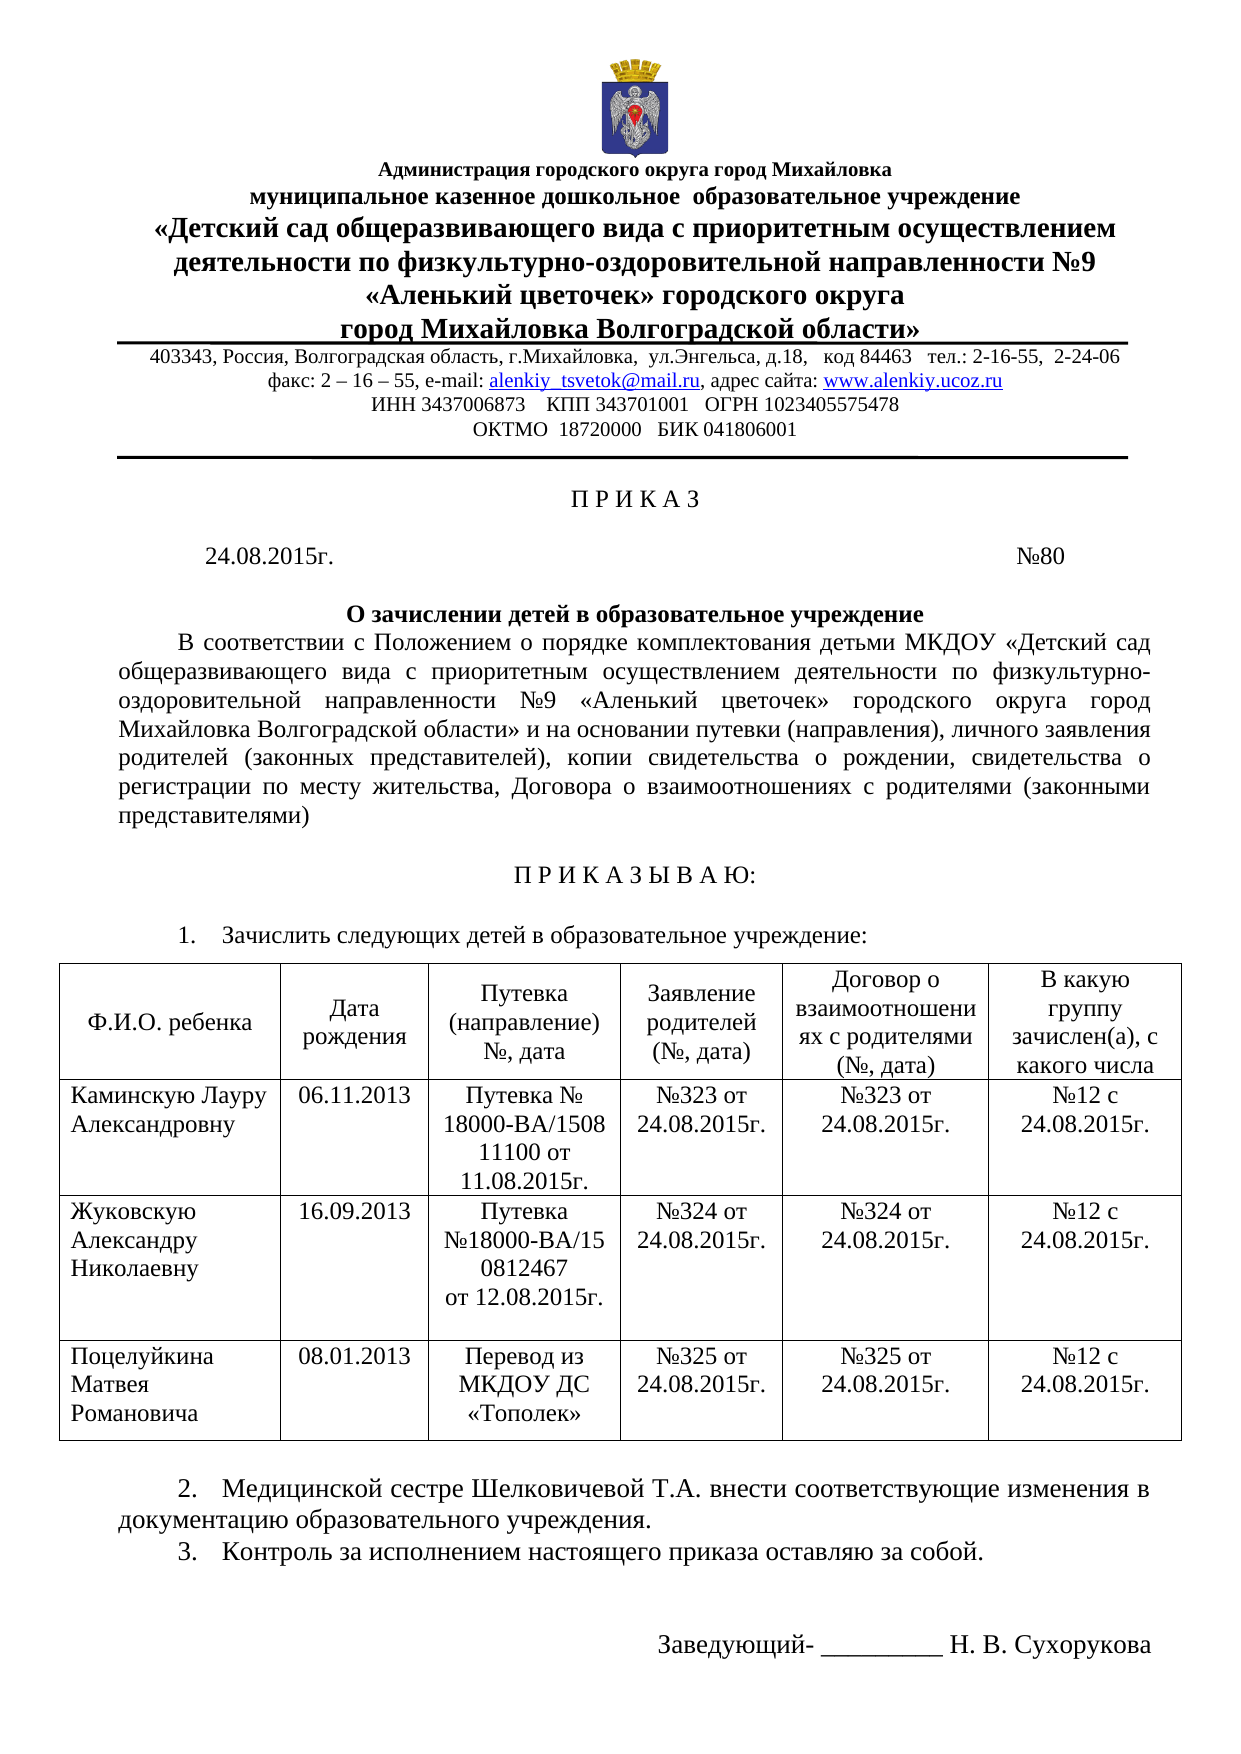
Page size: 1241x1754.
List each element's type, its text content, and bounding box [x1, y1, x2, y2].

table_cell №325 от 24.08.2015г. [783, 1341, 988, 1440]
text 403343, Россия, Волгоградская область, г.Михайловка, ул.Энгельса, д.18, код 84463 тел.: 2-16-55, 2-24-06 [118, 344, 1152, 368]
table_cell №323 от 24.08.2015г. [621, 1080, 782, 1195]
text факс: 2 – 16 – 55, e-mail: alenkiy_tsvetok@mail.ru, адрес сайта: www.alenkiy.ucoz.ru [118, 368, 1152, 392]
text ОКТМО 18720000 БИК 041806001 [118, 416, 1152, 441]
text П Р И К А З [118, 484, 1152, 512]
text «Детский сад общеразвивающего вида с приоритетным осуществлением деятельности по физкультурно-оздоровительной направленности №9 «Аленький цветочек» городского округа [118, 210, 1152, 311]
table_cell №12 с 24.08.2015г. [989, 1341, 1181, 1440]
table_cell №325 от 24.08.2015г. [621, 1341, 782, 1440]
table_cell Путевка №18000-ВА/150812467 от 12.08.2015г. [429, 1196, 620, 1340]
text П Р И К А З Ы В А Ю: [118, 860, 1152, 889]
table_cell 08.01.2013 [281, 1341, 428, 1440]
list Контроль за исполнением настоящего приказа оставляю за собой. [118, 1534, 1152, 1566]
table_header Договор о взаимоотношениях с родителями (№, дата) [783, 964, 988, 1079]
text О зачислении детей в образовательное учреждение [118, 599, 1152, 627]
text Заведующий- _________ Н. В. Сухорукова [118, 1628, 1152, 1659]
table_cell Каминскую Лауру Александровну [60, 1080, 280, 1195]
table_cell №324 от 24.08.2015г. [621, 1196, 782, 1340]
table_header Заявление родителей (№, дата) [621, 964, 782, 1079]
text В соответствии с Положением о порядке комплектования детьми МКДОУ «Детский сад общеразвивающего вида с приоритетным осуществлением деятельности по физкультурно-оздоровительной направленности №9 «Аленький цветочек» городского округа город Михайловка Волгоградской области» и на основании путевки (направления), личного заявления родителей (законных представителей), копии свидетельства о рождении, свидетельства о регистрации по месту жительства, Договора о взаимоотношениях с родителями (законными представителями) [118, 627, 1152, 829]
table_header Ф.И.О. ребенка [60, 964, 280, 1079]
table_cell №323 от 24.08.2015г. [783, 1080, 988, 1195]
text город Михайловка Волгоградской области» [118, 311, 1152, 344]
table_cell Поцелуйкина Матвея Романовича [60, 1341, 280, 1440]
text муниципальное казенное дошкольное образовательное учреждение [118, 181, 1152, 210]
table_header В какую группу зачислен(а), с какого числа [989, 964, 1181, 1079]
table_cell 06.11.2013 [281, 1080, 428, 1195]
picture [601, 59, 669, 158]
table_header Дата рождения [281, 964, 428, 1079]
text 24.08.2015г. №80 [118, 541, 1152, 570]
text ИНН 3437006873 КПП 343701001 ОГРН 1023405575478 [118, 392, 1152, 416]
table_cell №12 с 24.08.2015г. [989, 1196, 1181, 1340]
table_cell №12 с 24.08.2015г. [989, 1080, 1181, 1195]
list Медицинской сестре Шелковичевой Т.А. внести соответствующие изменения в документацию образовательного учреждения. [118, 1472, 1152, 1534]
table_header Путевка (направление) №, дата [429, 964, 620, 1079]
table_cell Путевка № 18000-ВА/150811100 от 11.08.2015г. [429, 1080, 620, 1195]
table_cell 16.09.2013 [281, 1196, 428, 1340]
table_cell №324 от 24.08.2015г. [783, 1196, 988, 1340]
table_cell Жуковскую Александру Николаевну [60, 1196, 280, 1340]
table_cell Перевод из МКДОУ ДС «Тополек» [429, 1341, 620, 1440]
list Зачислить следующих детей в образовательное учреждение: [162, 920, 1152, 948]
text Администрация городского округа город Михайловка [118, 157, 1152, 181]
